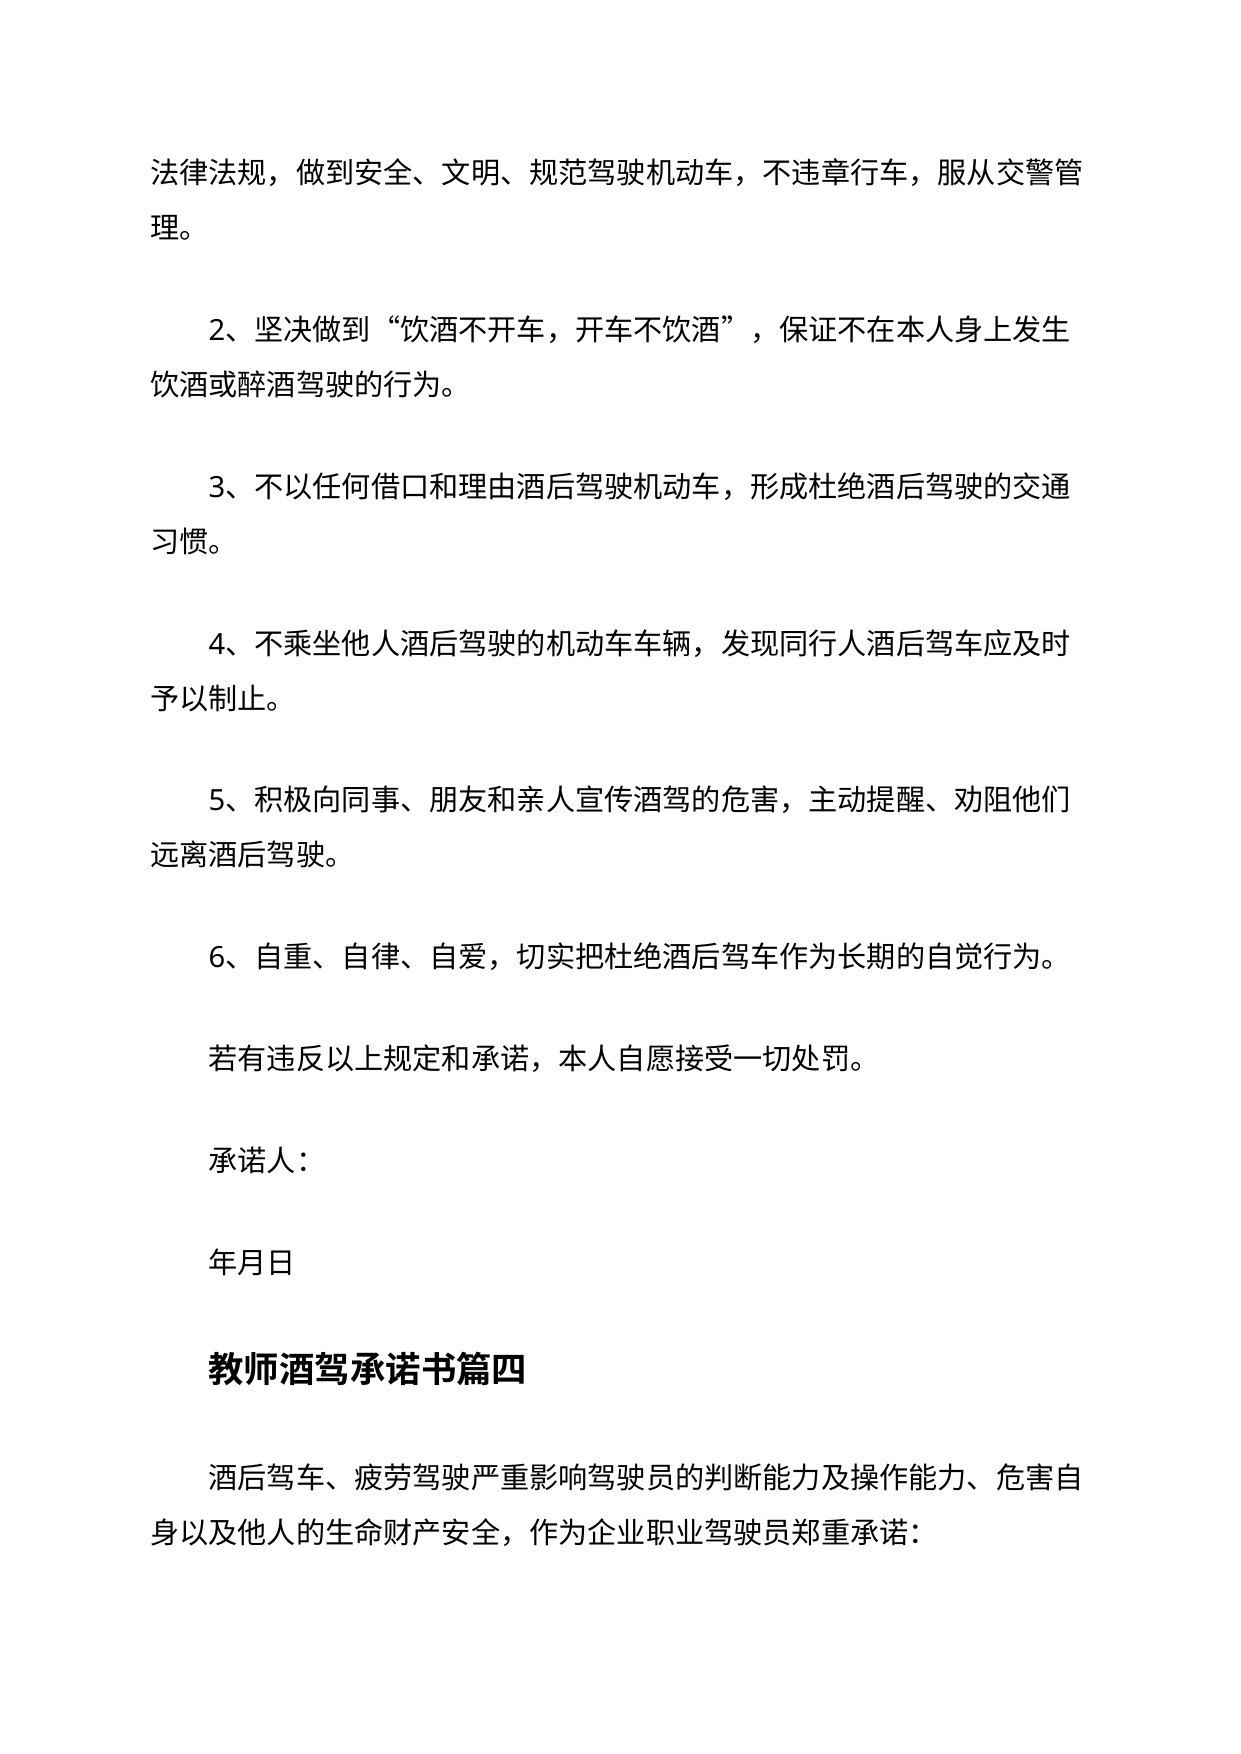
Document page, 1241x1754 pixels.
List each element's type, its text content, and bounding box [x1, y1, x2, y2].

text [150, 150, 1090, 247]
text 若有违反以上规定和承诺，本人自愿接受一切处罚。 [150, 1036, 1090, 1078]
text 年月日 [150, 1239, 1090, 1282]
text 酒后驾车、疲劳驾驶严重影响驾驶员的判断能力及操作能力、危害自身以及他人的生命财产安全，作为企业职业驾驶员郑重承诺： [150, 1454, 1090, 1552]
text 3、不以任何借口和理由酒后驾驶机动车，形成杜绝酒后驾驶的交通习惯。 [150, 463, 1090, 561]
text 2、坚决做到“饮酒不开车，开车不饮酒”，保证不在本人身上发生饮酒或醉酒驾驶的行为。 [150, 307, 1090, 404]
text 4、不乘坐他人酒后驾驶的机动车车辆，发现同行人酒后驾车应及时予以制止。 [150, 620, 1090, 717]
text 承诺人： [150, 1137, 1090, 1180]
text 6、自重、自律、自爱，切实把杜绝酒后驾车作为长期的自觉行为。 [150, 934, 1090, 976]
text 5、积极向同事、朋友和亲人宣传酒驾的危害，主动提醒、劝阻他们远离酒后驾驶。 [150, 777, 1090, 874]
text 教师酒驾承诺书篇四 [150, 1341, 1090, 1392]
